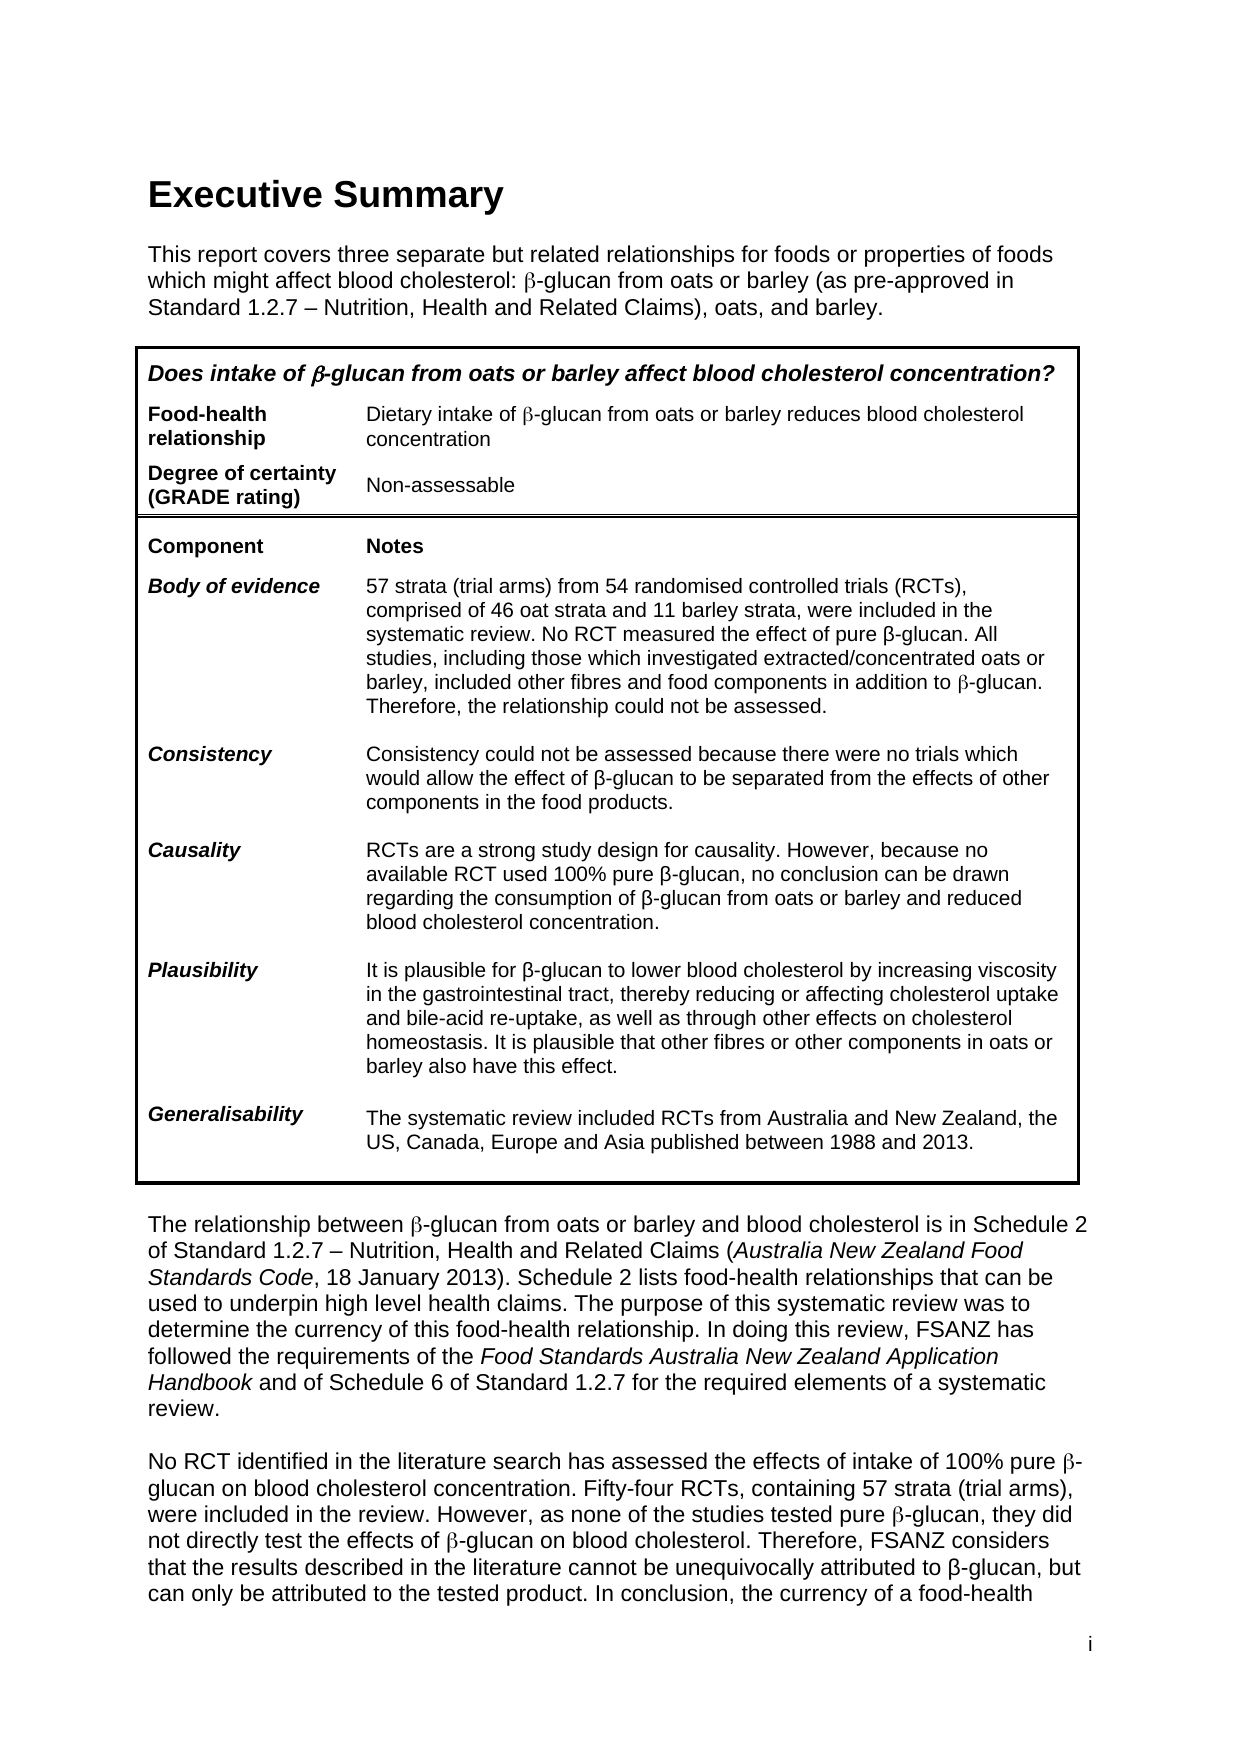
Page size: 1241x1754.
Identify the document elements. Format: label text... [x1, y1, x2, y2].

table_cell RCTs are a strong study design for causality. However, because no available RCT used 100% pure β-glucan, no conclusion can be drawn regarding the consumption of β-glucan from oats or barley and reduced blood cholesterol concentration. [355, 838, 1077, 958]
table_cell Consistency [138, 718, 354, 838]
table_cell Body of evidence [138, 574, 354, 718]
table_cell 57 strata (trial arms) from 54 randomised controlled trials (RCTs), comprised of 46 oat strata and 11 barley strata, were included in the systematic review. No RCT measured the effect of pure β-glucan. All studies, including those which investigated extracted/concentrated oats or barley, included other fibres and food components in addition to -glucan. Therefore, the relationship could not be assessed. [355, 574, 1077, 718]
table_cell Component [138, 518, 354, 574]
table_cell Degree of certainty (GRADE rating) [138, 456, 354, 514]
table_cell Consistency could not be assessed because there were no trials which would allow the effect of β-glucan to be separated from the effects of other components in the food products. [355, 718, 1077, 838]
table_cell Food-health relationship [138, 397, 354, 456]
text The relationship between -glucan from oats or barley and blood cholesterol is in Schedule 2 of Standard 1.2.7 – Nutrition, Health and Related Claims (Australia New Zealand Food Standards Code, 18 January 2013). Schedule 2 lists food-health relationships that can be used to underpin high level health claims. The purpose of this systematic review was to determine the currency of this food-health relationship. In doing this review, FSANZ has followed the requirements of the Food Standards Australia New Zealand Application Handbook and of Schedule 6 of Standard 1.2.7 for the required elements of a systematic review. [148, 1211, 1092, 1422]
text This report covers three separate but related relationships for foods or properties of foods which might affect blood cholesterol: -glucan from oats or barley (as pre-approved in Standard 1.2.7 – Nutrition, Health and Related Claims), oats, and barley. [148, 241, 1092, 320]
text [148, 1448, 1092, 1606]
table_cell Notes [355, 518, 1077, 574]
table_cell Non-assessable [355, 456, 1077, 514]
table_cell Dietary intake of -glucan from oats or barley reduces blood cholesterol concentration [355, 397, 1077, 456]
table_cell It is plausible for β-glucan to lower blood cholesterol by increasing viscosity in the gastrointestinal tract, thereby reducing or affecting cholesterol uptake and bile-acid re-uptake, as well as through other effects on cholesterol homeostasis. It is plausible that other fibres or other components in oats or barley also have this effect. [355, 958, 1077, 1078]
table_cell The systematic review included RCTs from Australia and New Zealand, the US, Canada, Europe and Asia published between 1988 and 2013. [355, 1078, 1077, 1181]
table_cell Plausibility [138, 958, 354, 1078]
subtitle Executive Summary [148, 173, 1092, 216]
table_cell Causality [138, 838, 354, 958]
table_cell Generalisability [138, 1078, 354, 1181]
table_header Does intake of -glucan from oats or barley affect blood cholesterol concentration? [138, 349, 1077, 397]
